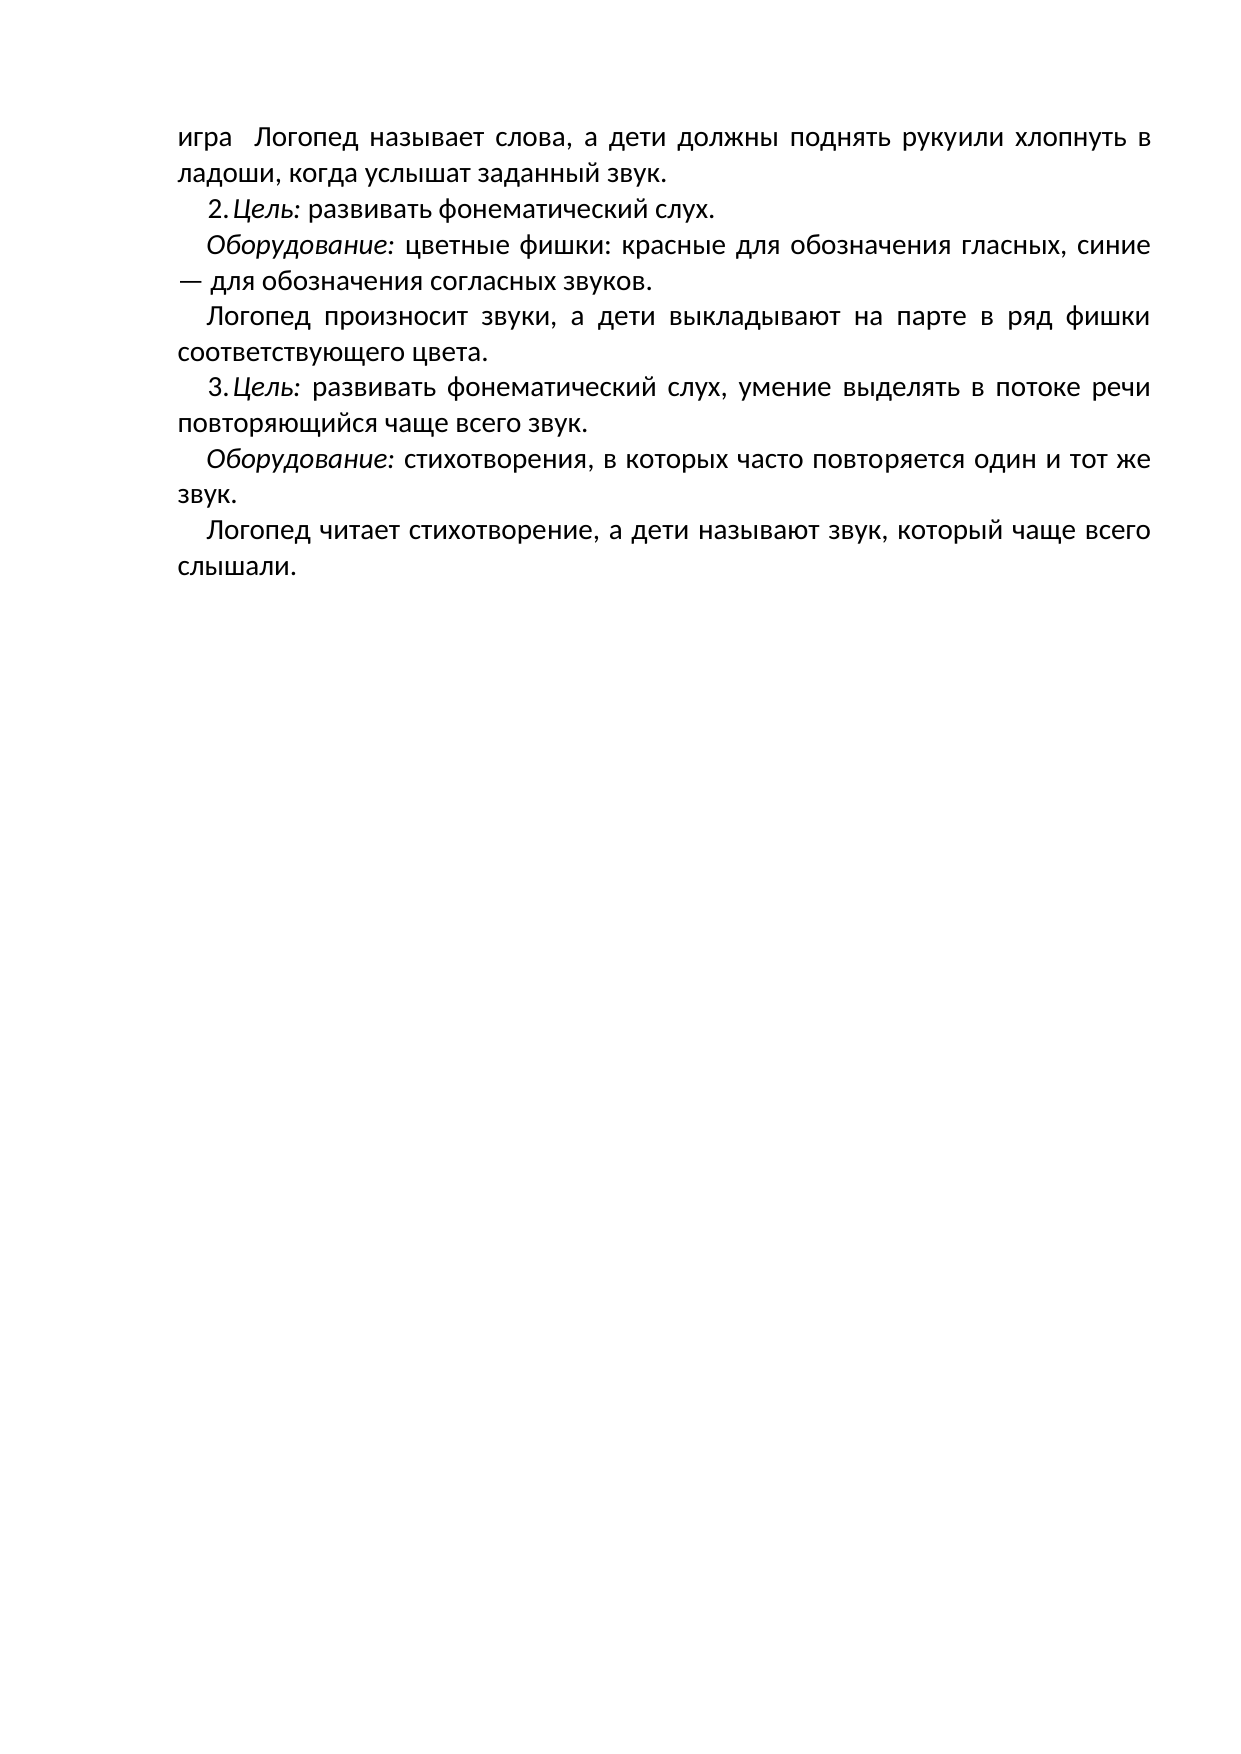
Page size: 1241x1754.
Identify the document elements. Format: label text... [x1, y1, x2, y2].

text Оборудование: цветные фишки: красные для обозначения гласных, синие — для обозначения согласных звуков. [177, 226, 1152, 297]
text Логопед читает стихотворение, а дети называют звук, который чаще всего слышали. [177, 511, 1152, 582]
text Оборудование: стихотворения, в которых часто повторяется один и тот же звук. [177, 440, 1152, 511]
text игра Логопед называет слова, а дети должны поднять рукуили хлопнуть в ладоши, когда услышат заданный звук. [177, 118, 1152, 189]
text 2. Цель: развивать фонематический слух. [177, 190, 1152, 226]
text 3. Цель: развивать фонематический слух, умение выделять в потоке речи повторяющийся чаще всего звук. [177, 368, 1152, 440]
text Логопед произносит звуки, а дети выкладывают на парте в ряд фишки соответствующего цвета. [177, 297, 1152, 368]
